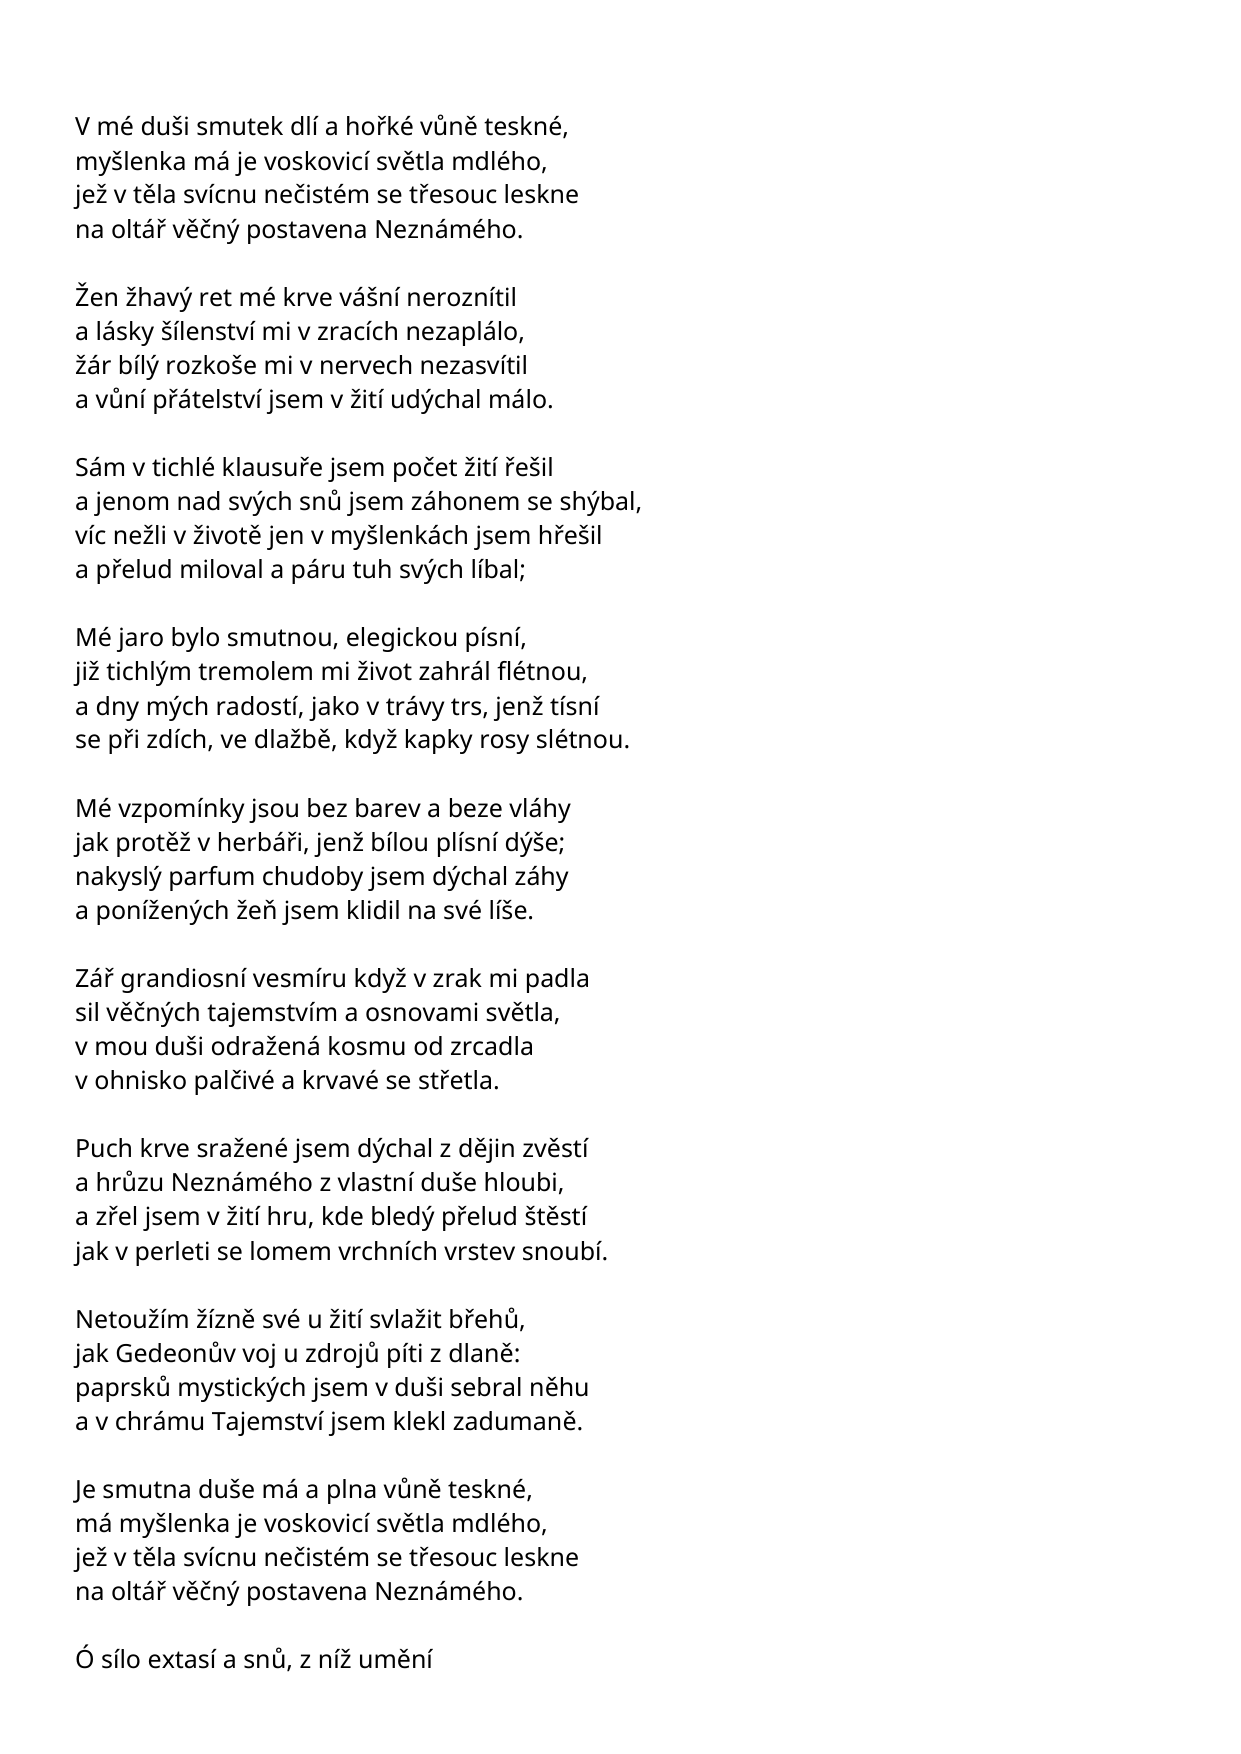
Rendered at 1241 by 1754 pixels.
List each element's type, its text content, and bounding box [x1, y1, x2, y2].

text jak Gedeonův voj u zdrojů píti z dlaně: [75, 1335, 1165, 1369]
text a v chrámu Tajemství jsem klekl zadumaně. [75, 1403, 1165, 1437]
text nakyslý parfum chudoby jsem dýchal záhy [75, 858, 1165, 892]
text Zář grandiosní vesmíru když v zrak mi padla [75, 961, 1165, 995]
text jež v těla svícnu nečistém se třesouc leskne [75, 177, 1165, 211]
text žár bílý rozkoše mi v nervech nezasvítil [75, 347, 1165, 382]
text Mé jaro bylo smutnou, elegickou písní, [75, 620, 1165, 654]
text a hrůzu Neznámého z vlastní duše hloubi, [75, 1165, 1165, 1199]
text Žen žhavý ret mé krve vášní neroznítil [75, 279, 1165, 313]
text Mé vzpomínky jsou bez barev a beze vláhy [75, 790, 1165, 824]
text sil věčných tajemstvím a osnovami světla, [75, 995, 1165, 1029]
text a lásky šílenství mi v zracích nezaplálo, [75, 313, 1165, 347]
text jak v perleti se lomem vrchních vrstev snoubí. [75, 1233, 1165, 1267]
text Sám v tichlé klausuře jsem počet žití řešil [75, 450, 1165, 484]
text a přelud miloval a páru tuh svých líbal; [75, 552, 1165, 586]
text Je smutna duše má a plna vůně teskné, [75, 1472, 1165, 1506]
text se při zdích, ve dlažbě, když kapky rosy slétnou. [75, 722, 1165, 756]
text na oltář věčný postavena Neznámého. [75, 1574, 1165, 1608]
text víc nežli v životě jen v myšlenkách jsem hřešil [75, 518, 1165, 552]
text v mou duši odražená kosmu od zrcadla [75, 1029, 1165, 1063]
text Ó sílo extasí a snů, z níž umění [75, 1642, 1165, 1676]
text v ohnisko palčivé a krvavé se střetla. [75, 1063, 1165, 1097]
text myšlenka má je voskovicí světla mdlého, [75, 143, 1165, 177]
text jež v těla svícnu nečistém se třesouc leskne [75, 1540, 1165, 1574]
text a zřel jsem v žití hru, kde bledý přelud štěstí [75, 1199, 1165, 1233]
text má myšlenka je voskovicí světla mdlého, [75, 1506, 1165, 1540]
text paprsků mystických jsem v duši sebral něhu [75, 1369, 1165, 1403]
text Puch krve sražené jsem dýchal z dějin zvěstí [75, 1131, 1165, 1165]
text na oltář věčný postavena Neznámého. [75, 211, 1165, 245]
text V mé duši smutek dlí a hořké vůně teskné, [75, 109, 1165, 143]
text a jenom nad svých snů jsem záhonem se shýbal, [75, 484, 1165, 518]
text Netoužím žízně své u žití svlažit břehů, [75, 1301, 1165, 1335]
text a vůní přátelství jsem v žití udýchal málo. [75, 382, 1165, 416]
text a dny mých radostí, jako v trávy trs, jenž tísní [75, 688, 1165, 722]
text jak protěž v herbáři, jenž bílou plísní dýše; [75, 824, 1165, 858]
text a ponížených žeň jsem klidil na své líše. [75, 892, 1165, 927]
text již tichlým tremolem mi život zahrál flétnou, [75, 654, 1165, 688]
